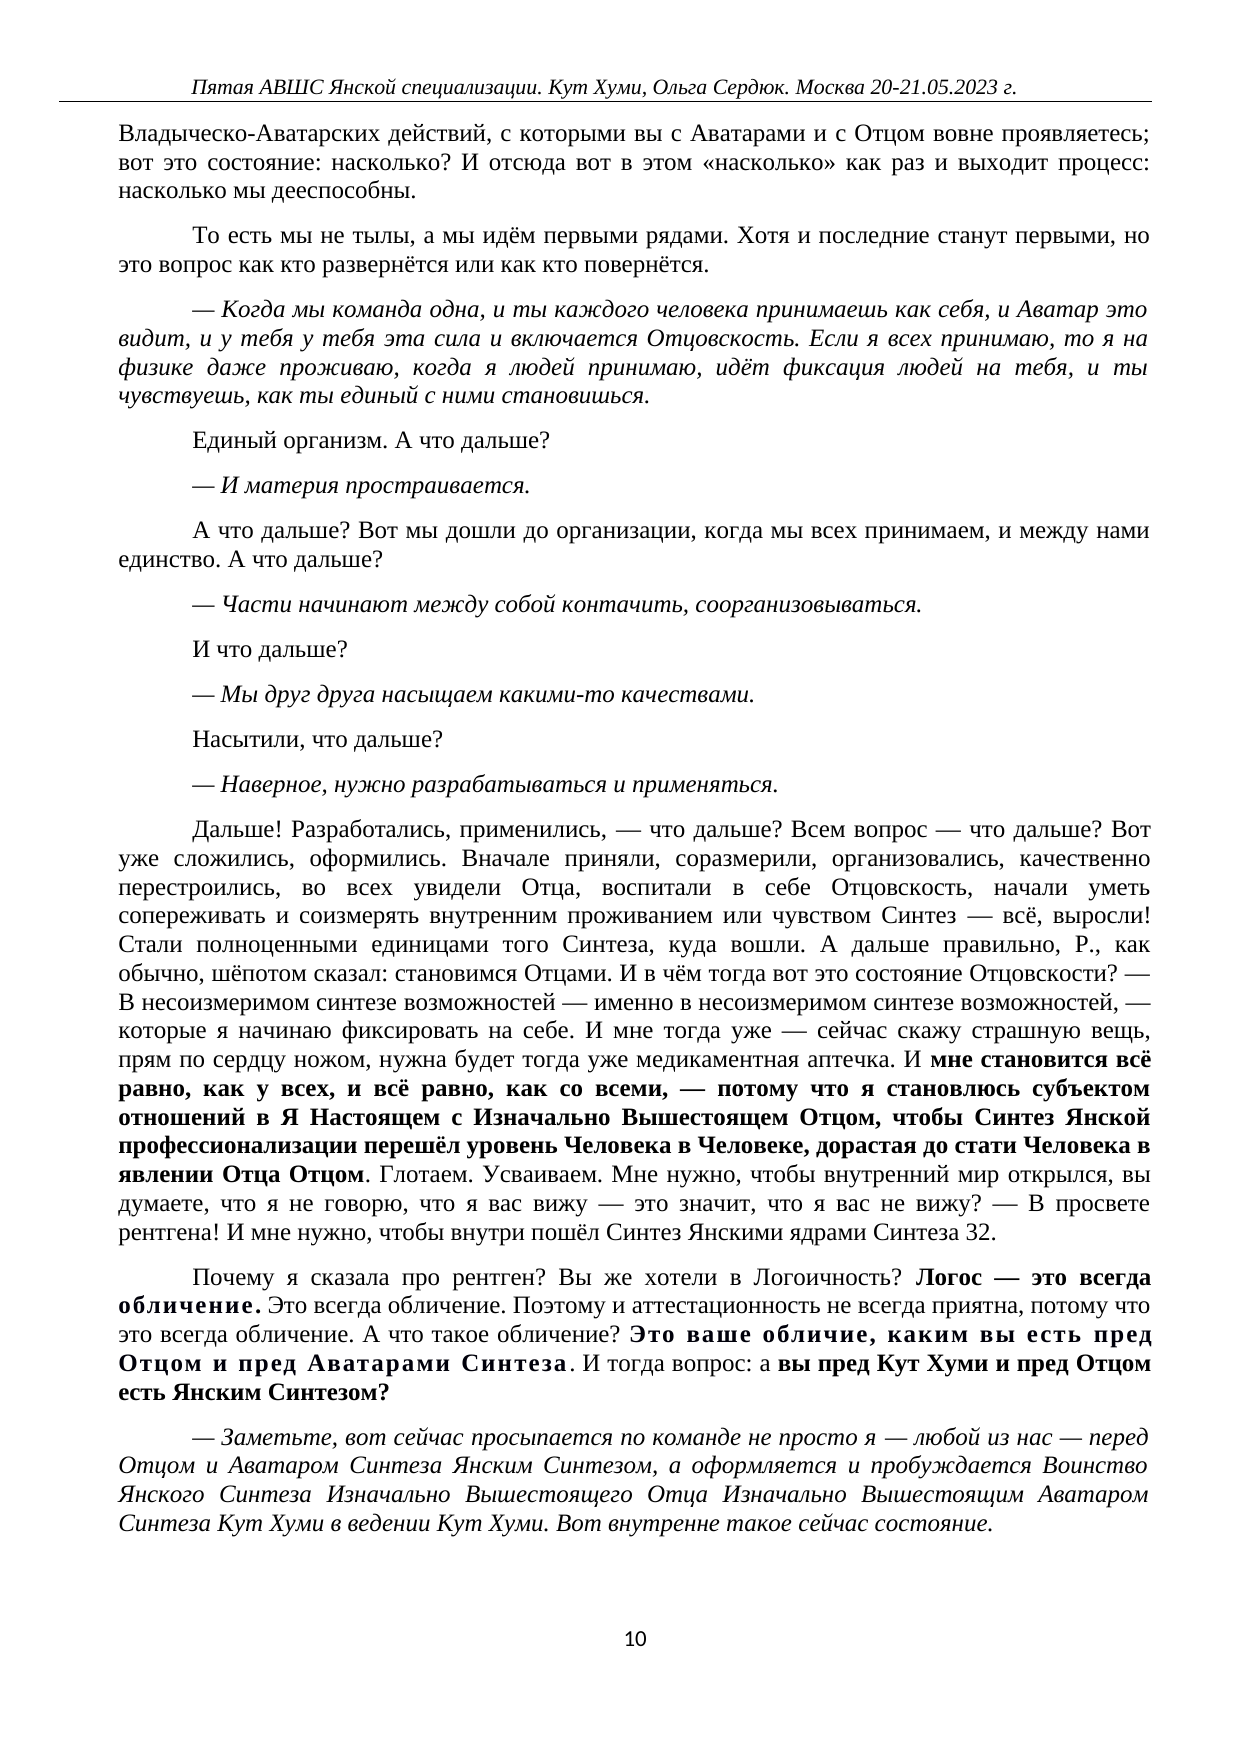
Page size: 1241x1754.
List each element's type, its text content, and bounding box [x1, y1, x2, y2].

text Почему я сказала про рентген? Вы же хотели в Логоичность? Логос — это всегда обличение. Это всегда обличение. Поэтому и аттестационность не всегда приятна, потому что это всегда обличение. А что такое обличение? Это ваше обличие, каким вы есть пред Отцом и пред Аватарами Синтеза. И тогда вопрос: а вы пред Кут Хуми и пред Отцом есть Янским Синтезом? [118, 1262, 1152, 1406]
text — Когда мы команда одна, и ты каждого человека принимаешь как себя, и Аватар это видит, и у тебя у тебя эта сила и включается Отцовскость. Если я всех принимаю, то я на физике даже проживаю, когда я людей принимаю, идёт фиксация людей на тебя, и ты чувствуешь, как ты единый с ними становишься. [118, 294, 1152, 409]
text Насытили, что дальше? [118, 724, 1152, 753]
text — Части начинают между собой контачить, соорганизовываться. [118, 589, 1152, 618]
text То есть мы не тылы, а мы идём первыми рядами. Хотя и последние станут первыми, но это вопрос как кто развернётся или как кто повернётся. [118, 221, 1152, 278]
text И что дальше? [118, 634, 1152, 663]
text Дальше! Разработались, применились, — что дальше? Всем вопрос — что дальше? Вот уже сложились, оформились. Вначале приняли, соразмерили, организовались, качественно перестроились, во всех увидели Отца, воспитали в себе Отцовскость, начали уметь сопереживать и соизмерять внутренним проживанием или чувством Синтез — всё, выросли! Стали полноценными единицами того Синтеза, куда вошли. А дальше правильно, Р., как обычно, шёпотом сказал: становимся Отцами. И в чём тогда вот это состояние Отцовскости? — В несоизмеримом синтезе возможностей — именно в несоизмеримом синтезе возможностей, — которые я начинаю фиксировать на себе. И мне тогда уже — сейчас скажу страшную вещь, прям по сердцу ножом, нужна будет тогда уже медикаментная аптечка. И мне становится всё равно, как у всех, и всё равно, как со всеми, — потому что я становлюсь субъектом отношений в Я Настоящем с Изначально Вышестоящем Отцом, чтобы Синтез Янской профессионализации перешёл уровень Человека в Человеке, дорастая до стати Человека в явлении Отца Отцом. Глотаем. Усваиваем. Мне нужно, чтобы внутренний мир открылся, вы думаете, что я не говорю, что я вас вижу — это значит, что я вас не вижу? — В просвете рентгена! И мне нужно, чтобы внутри пошёл Синтез Янскими ядрами Синтеза 32. [118, 814, 1152, 1246]
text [118, 118, 1152, 204]
text А что дальше? Вот мы дошли до организации, когда мы всех принимаем, и между нами единство. А что дальше? [118, 516, 1152, 573]
text — Заметьте, вот сейчас просыпается по команде не просто я — любой из нас — перед Отцом и Аватаром Синтеза Янским Синтезом, а оформляется и пробуждается Воинство Янского Синтеза Изначально Вышестоящего Отца Изначально Вышестоящим Аватаром Синтеза Кут Хуми в ведении Кут Хуми. Вот внутренне такое сейчас состояние. [118, 1422, 1152, 1537]
text — И материя простраивается. [118, 471, 1152, 499]
text Единый организм. А что дальше? [118, 426, 1152, 454]
text — Мы друг друга насыщаем какими-то качествами. [118, 679, 1152, 708]
text — Наверное, нужно разрабатываться и применяться. [118, 769, 1152, 798]
